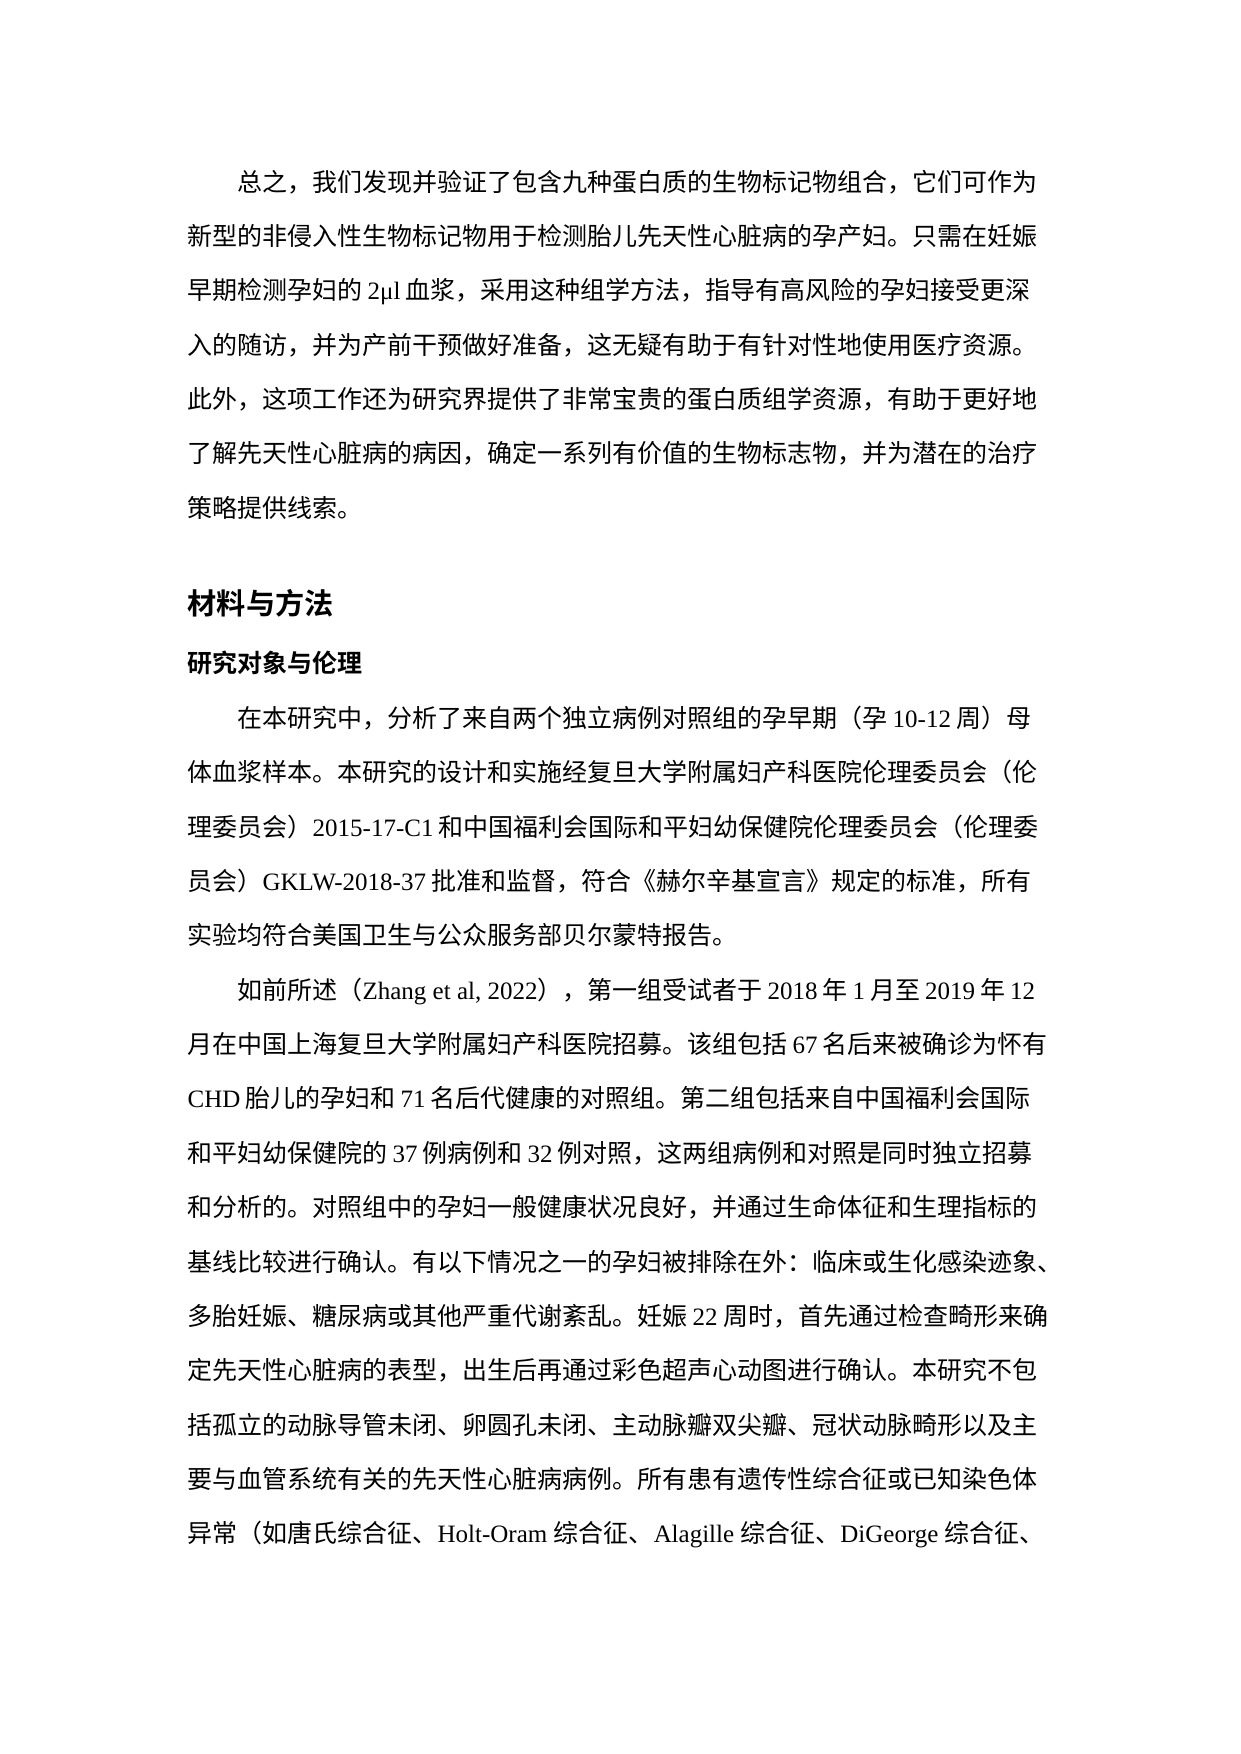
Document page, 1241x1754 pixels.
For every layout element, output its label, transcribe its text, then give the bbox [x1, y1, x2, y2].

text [187, 970, 1053, 1550]
text 研究对象与伦理 [187, 644, 1053, 680]
text 在本研究中，分析了来自两个独立病例对照组的孕早期（孕10-12周）母体血浆样本。本研究的设计和实施经复旦大学附属妇产科医院伦理委员会（伦理委员会）2015-17-C1和中国福利会国际和平妇幼保健院伦理委员会（伦理委员会）GKLW-2018-37批准和监督，符合《赫尔辛基宣言》规定的标准，所有实验均符合美国卫生与公众服务部贝尔蒙特报告。 [187, 698, 1053, 952]
text 总之，我们发现并验证了包含九种蛋白质的生物标记物组合，它们可作为新型的非侵入性生物标记物用于检测胎儿先天性心脏病的孕产妇。只需在妊娠早期检测孕妇的2μl血浆，采用这种组学方法，指导有高风险的孕妇接受更深入的随访，并为产前干预做好准备，这无疑有助于有针对性地使用医疗资源。此外，这项工作还为研究界提供了非常宝贵的蛋白质组学资源，有助于更好地了解先天性心脏病的病因，确定一系列有价值的生物标志物，并为潜在的治疗策略提供线索。 [187, 162, 1053, 524]
text 材料与方法 [187, 580, 1053, 623]
